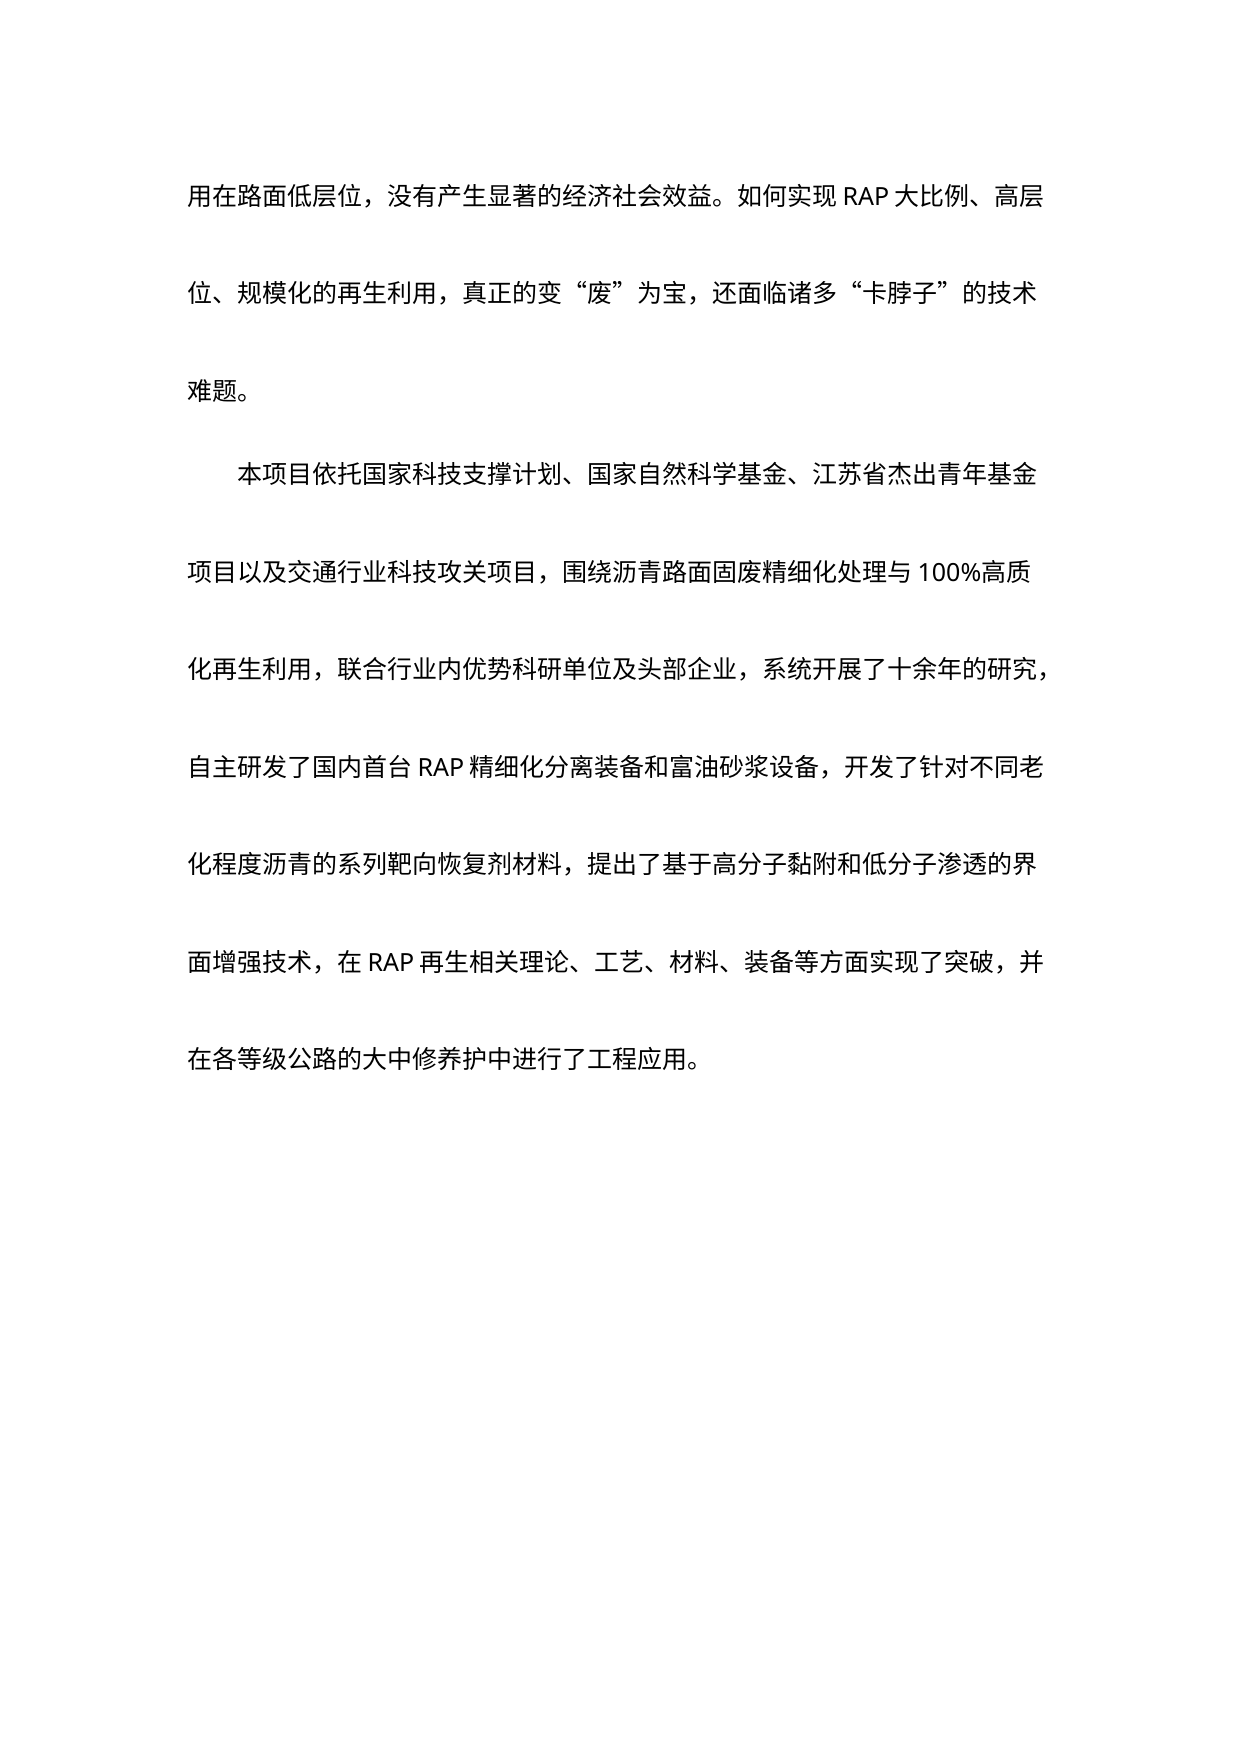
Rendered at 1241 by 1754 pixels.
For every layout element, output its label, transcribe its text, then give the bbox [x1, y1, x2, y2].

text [187, 162, 1053, 422]
text 本项目依托国家科技支撑计划、国家自然科学基金、江苏省杰出青年基金项目以及交通行业科技攻关项目，围绕沥青路面固废精细化处理与100%高质化再生利用，联合行业内优势科研单位及头部企业，系统开展了十余年的研究，自主研发了国内首台RAP精细化分离装备和富油砂浆设备，开发了针对不同老化程度沥青的系列靶向恢复剂材料，提出了基于高分子黏附和低分子渗透的界面增强技术，在RAP再生相关理论、工艺、材料、装备等方面实现了突破，并在各等级公路的大中修养护中进行了工程应用。 [187, 440, 1053, 1090]
